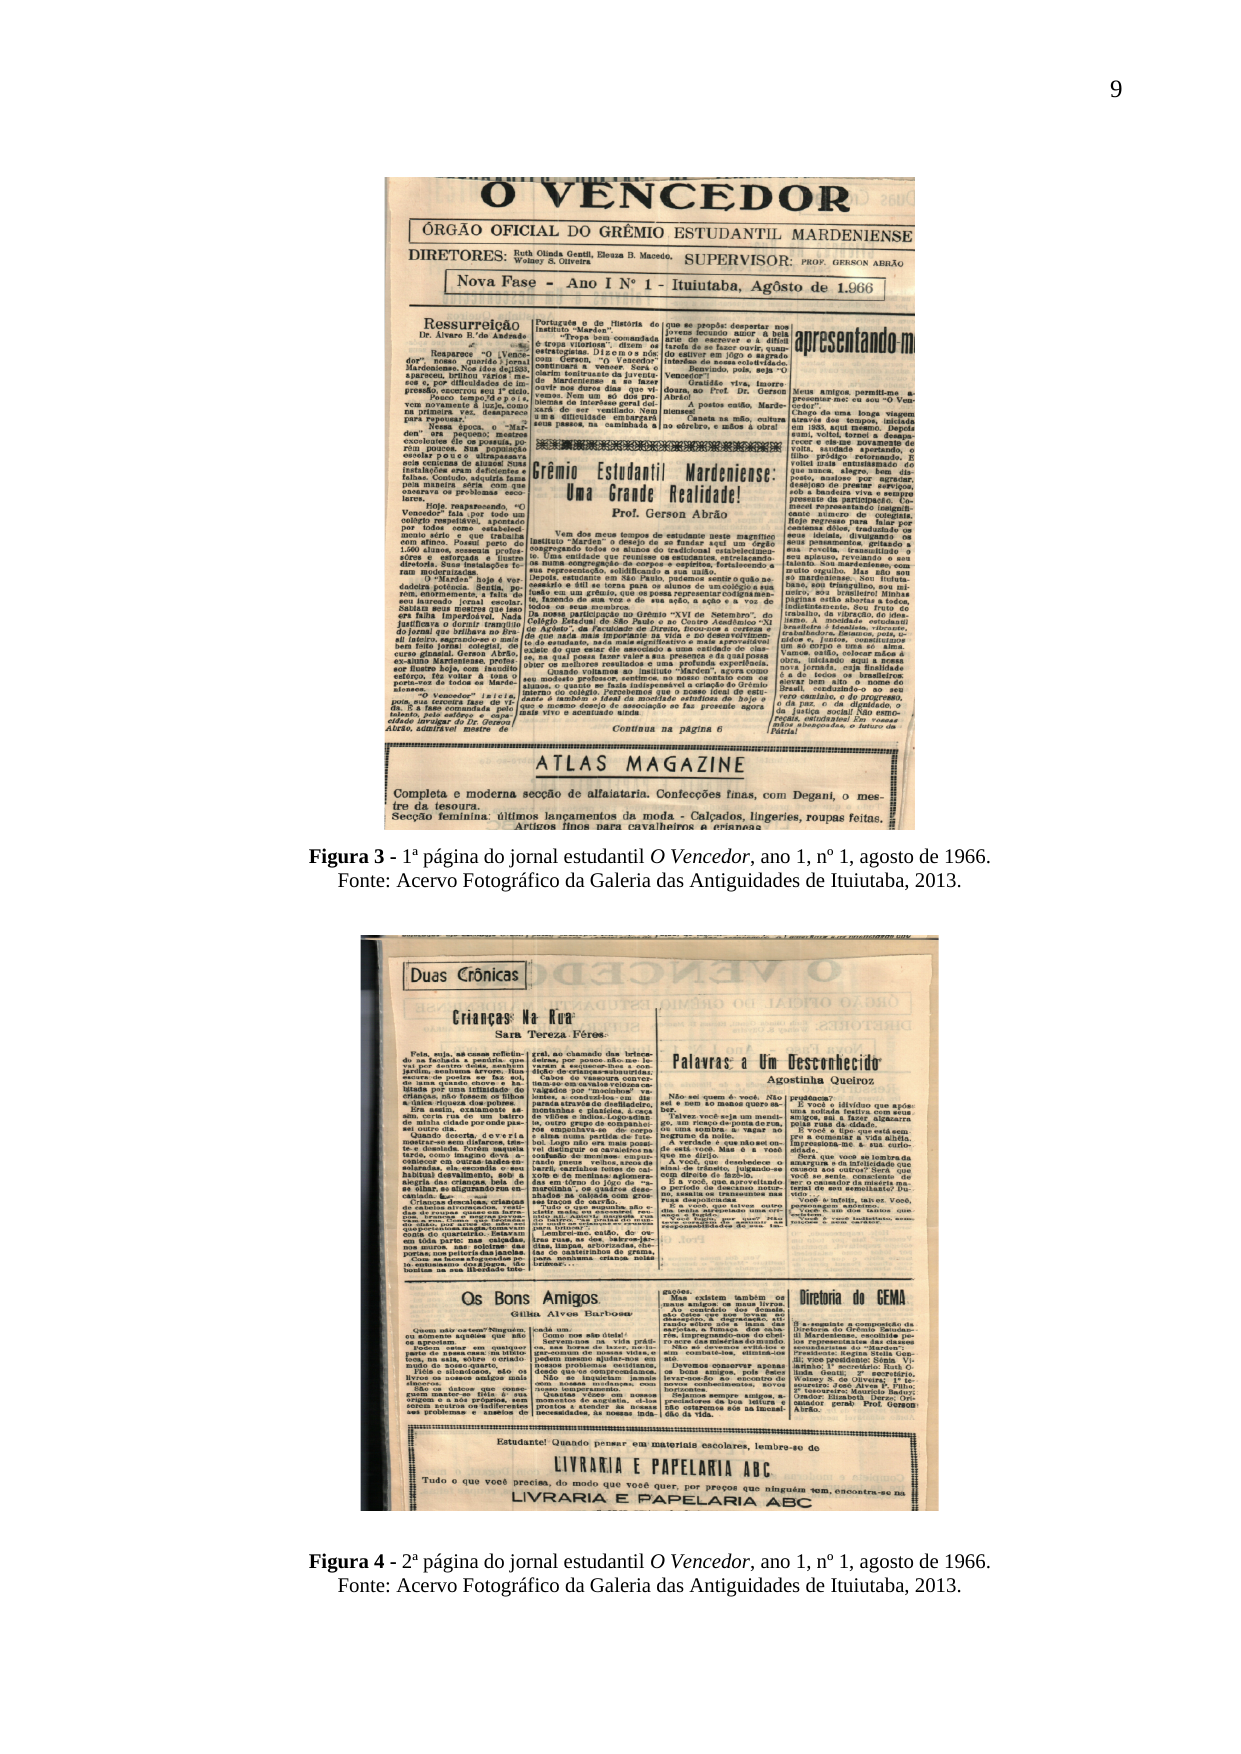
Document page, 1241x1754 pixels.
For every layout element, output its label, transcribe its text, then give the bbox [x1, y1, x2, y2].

text Fonte: Acervo Fotográfico da Galeria das Antiguidades de Ituiutaba, 2013. [177, 868, 1122, 892]
text Figura 4 - 2ª página do jornal estudantil O Vencedor, ano 1, nº 1, agosto de 1966. [177, 1549, 1122, 1573]
text Fonte: Acervo Fotográfico da Galeria das Antiguidades de Ituiutaba, 2013. [177, 1573, 1122, 1597]
picture [360, 935, 939, 1511]
picture [384, 177, 915, 830]
text Figura 3 - 1ª página do jornal estudantil O Vencedor, ano 1, nº 1, agosto de 1966. [177, 844, 1122, 868]
